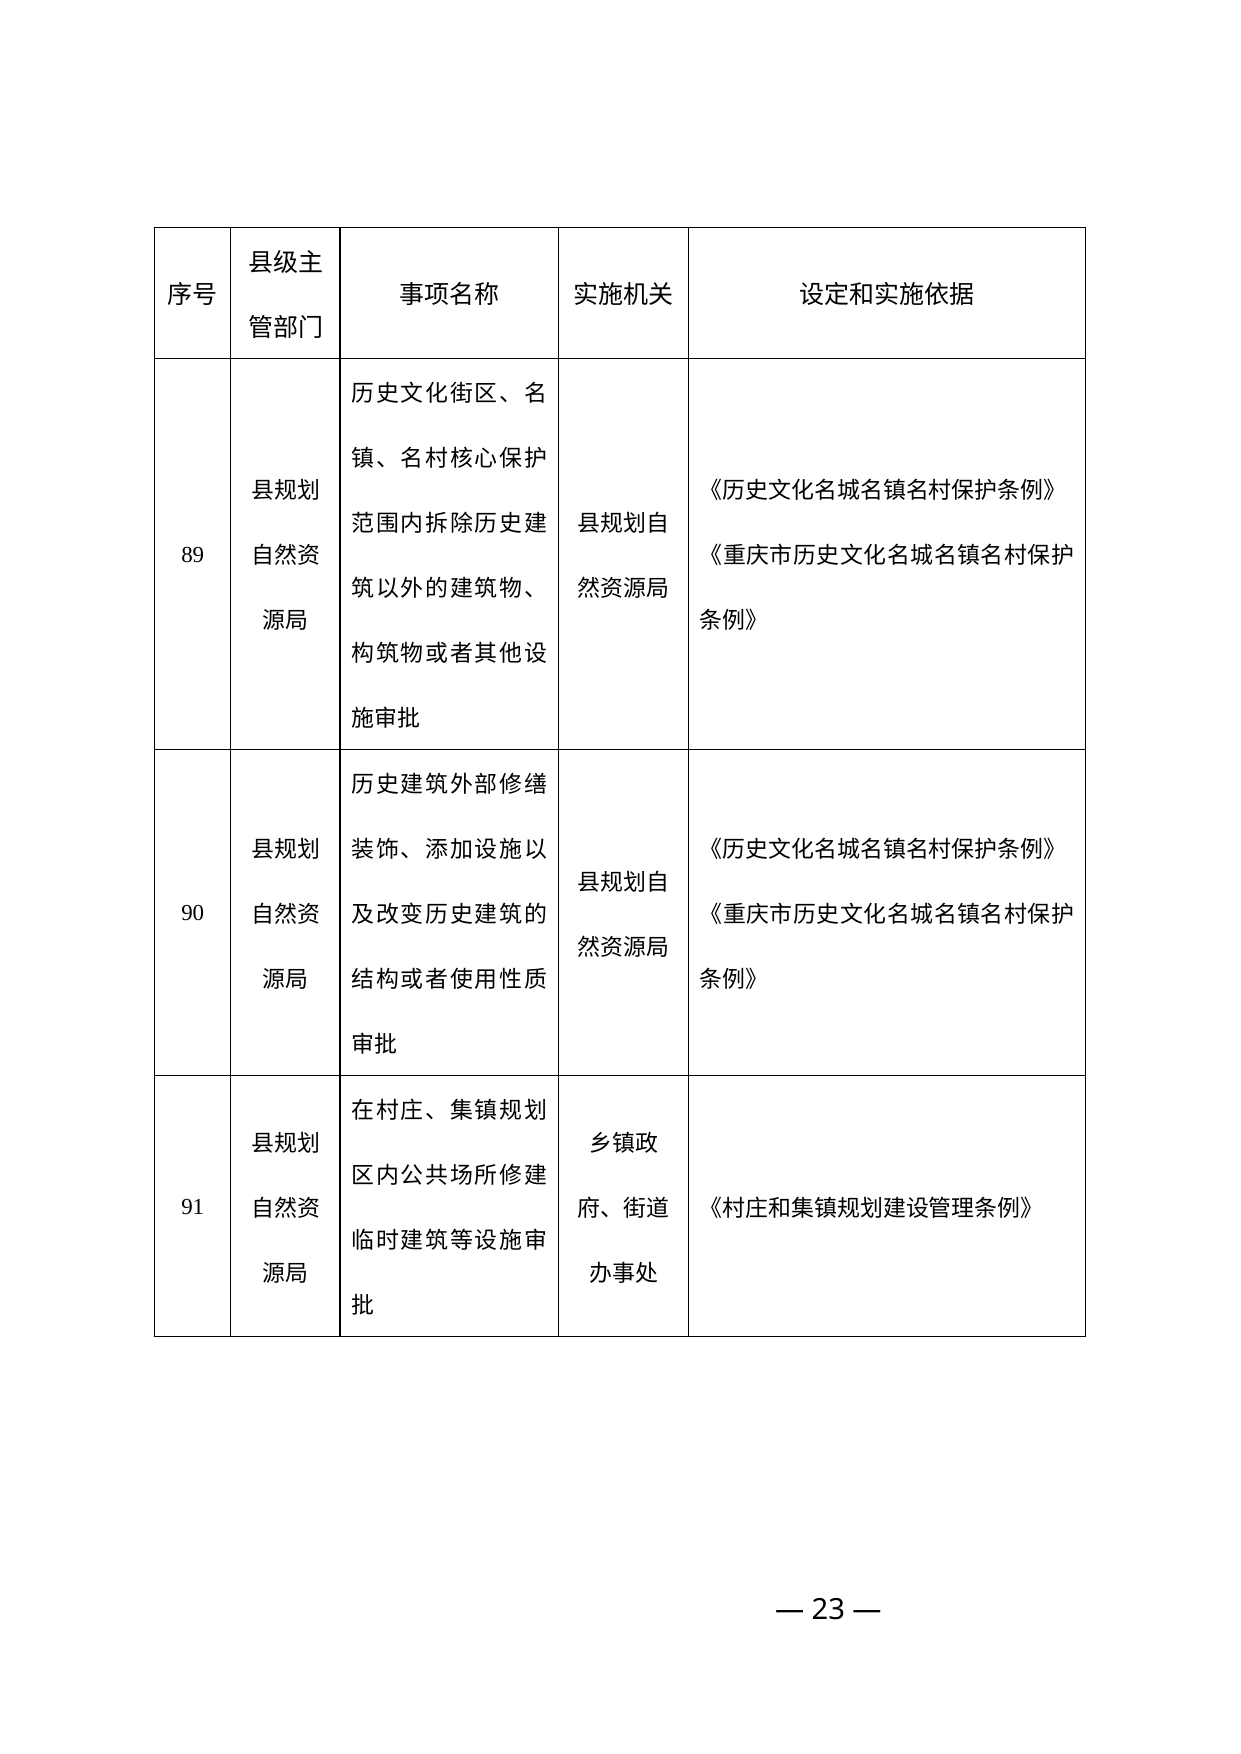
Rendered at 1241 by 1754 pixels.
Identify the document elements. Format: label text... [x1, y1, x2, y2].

table_header 设定和实施依据 [689, 228, 1085, 358]
table_cell 乡镇政府、街道办事处 [559, 1076, 688, 1336]
table_cell 在村庄、集镇规划区内公共场所修建临时建筑等设施审批 [341, 1076, 558, 1336]
table_cell 89 [155, 359, 230, 749]
table_cell 历史文化街区、名镇、名村核心保护范围内拆除历史建筑以外的建筑物、构筑物或者其他设施审批 [341, 359, 558, 749]
table_header 实施机关 [559, 228, 688, 358]
table_cell 县规划自然资源局 [559, 750, 688, 1075]
table_cell 《村庄和集镇规划建设管理条例》 [689, 1076, 1085, 1336]
table_header 序号 [155, 228, 230, 358]
table_cell 《历史文化名城名镇名村保护条例》 《重庆市历史文化名城名镇名村保护条例》 [689, 359, 1085, 749]
table_cell 《历史文化名城名镇名村保护条例》 《重庆市历史文化名城名镇名村保护条例》 [689, 750, 1085, 1075]
table_cell 县规划自然资源局 [559, 359, 688, 749]
table_cell 县规划自然资源局 [231, 359, 339, 749]
table_header 县级主管部门 [231, 228, 339, 358]
table_cell 县规划自然资源局 [231, 1076, 339, 1336]
table_cell 91 [155, 1076, 230, 1336]
table_cell 历史建筑外部修缮装饰、添加设施以及改变历史建筑的结构或者使用性质审批 [341, 750, 558, 1075]
table_header 事项名称 [341, 228, 558, 358]
table_cell 90 [155, 750, 230, 1075]
table_cell 县规划自然资源局 [231, 750, 339, 1075]
